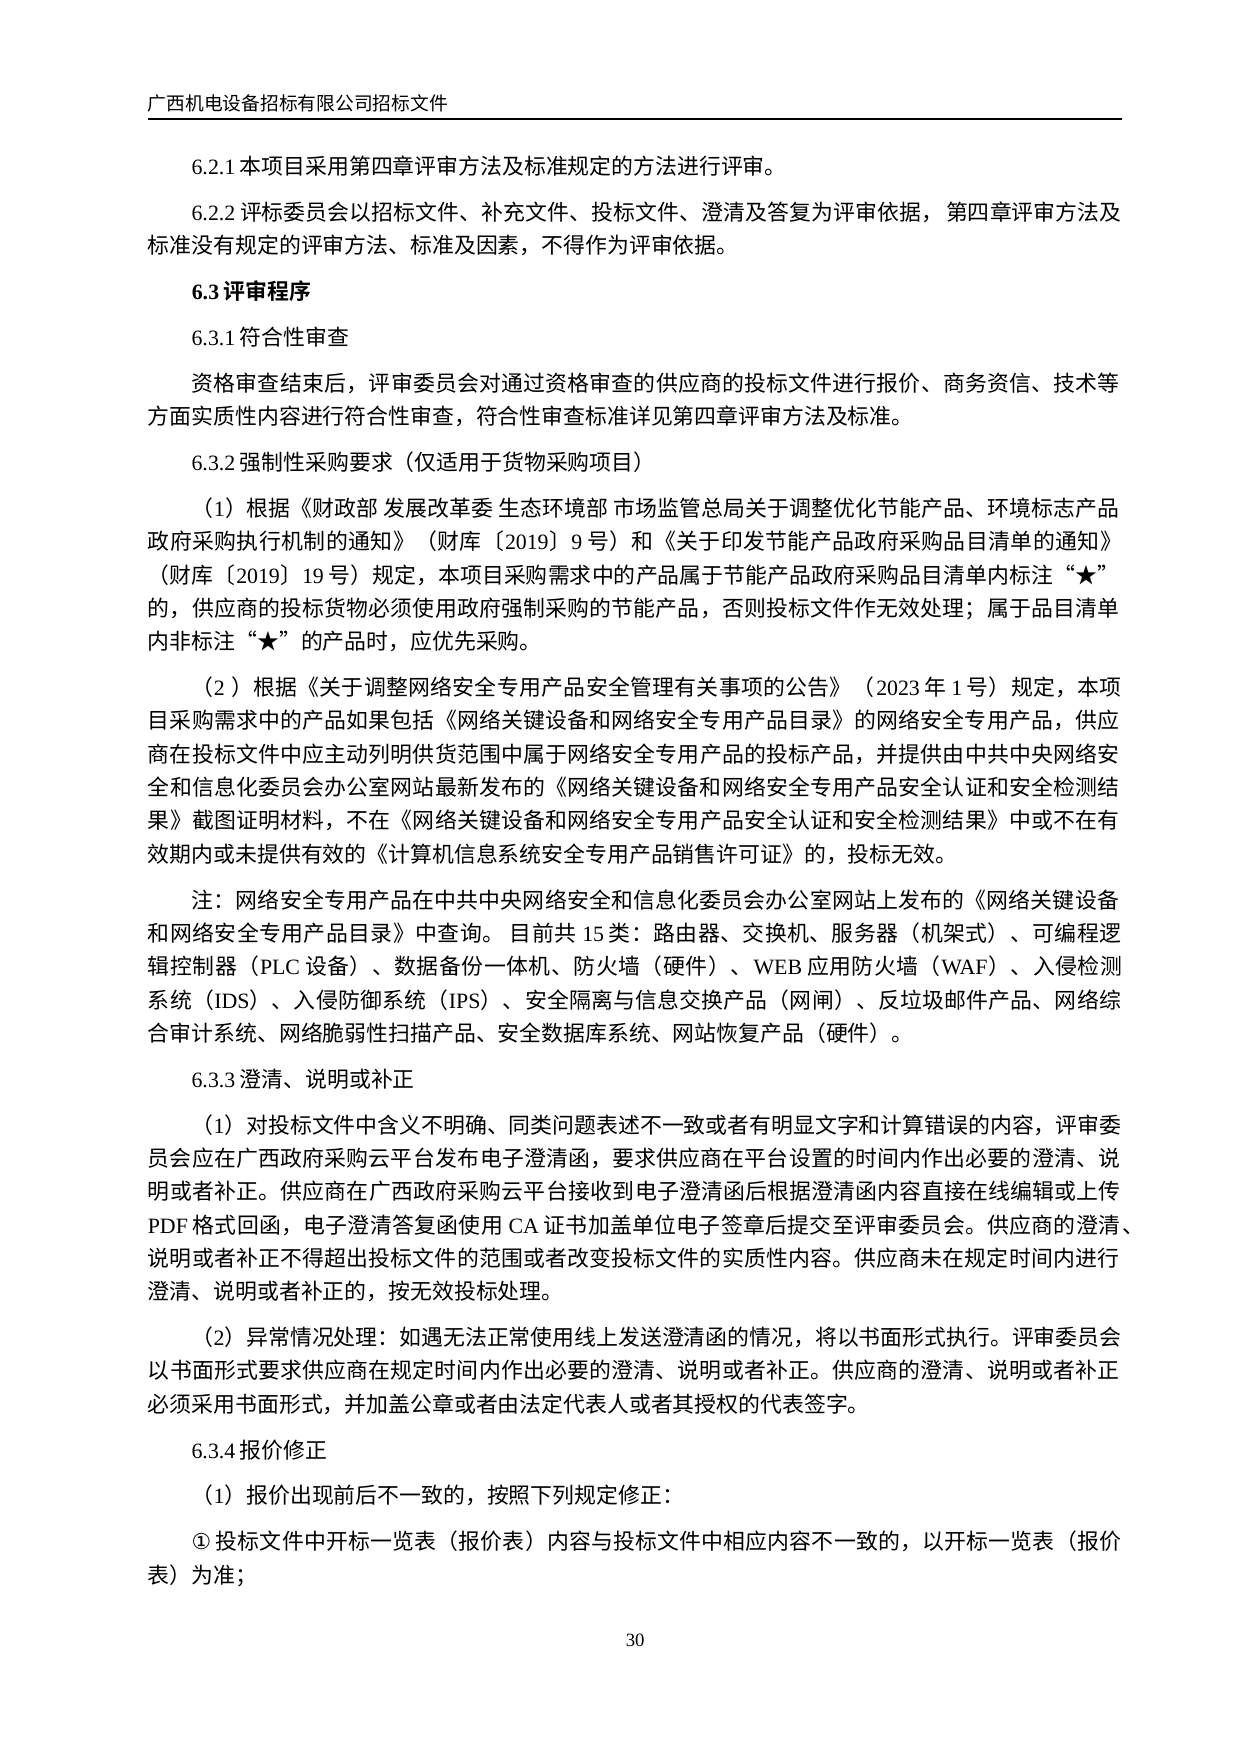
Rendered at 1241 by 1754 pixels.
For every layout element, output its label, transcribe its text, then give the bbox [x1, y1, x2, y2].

text （2）异常情况处理：如遇无法正常使用线上发送澄清函的情况，将以书面形式执行。评审委员会以书面形式要求供应商在规定时间内作出必要的澄清、说明或者补正。供应商的澄清、说明或者补正必须采用书面形式，并加盖公章或者由法定代表人或者其授权的代表签字。 [148, 1318, 1122, 1418]
text 6.2.2评标委员会以招标文件、补充文件、投标文件、澄清及答复为评审依据，第四章评审方法及标准没有规定的评审方法、标准及因素，不得作为评审依据。 [148, 193, 1122, 260]
text 注：网络安全专用产品在中共中央网络安全和信息化委员会办公室网站上发布的《网络关键设备和网络安全专用产品目录》中查询。 目前共15类：路由器、交换机、服务器（机架式）、可编程逻辑控制器（PLC设备）、数据备份一体机、防火墙（硬件）、WEB应用防火墙（WAF）、入侵检测系统（IDS）、入侵防御系统（IPS）、安全隔离与信息交换产品（网闸）、反垃圾邮件产品、网络综合审计系统、网络脆弱性扫描产品、安全数据库系统、网站恢复产品（硬件）。 [148, 881, 1122, 1048]
text （1）根据《财政部 发展改革委 生态环境部 市场监管总局关于调整优化节能产品、环境标志产品政府采购执行机制的通知》（财库〔2019〕9号）和《关于印发节能产品政府采购品目清单的通知》（财库〔2019〕19号）规定，本项目采购需求中的产品属于节能产品政府采购品目清单内标注“★”的，供应商的投标货物必须使用政府强制采购的节能产品，否则投标文件作无效处理；属于品目清单内非标注“★”的产品时，应优先采购。 [148, 489, 1122, 656]
text 6.3.4报价修正 [148, 1431, 1122, 1464]
text 6.3.2强制性采购要求（仅适用于货物采购项目） [148, 443, 1122, 477]
text 6.2.1本项目采用第四章评审方法及标准规定的方法进行评审。 [148, 148, 1122, 181]
text 6.3.1符合性审查 [148, 318, 1122, 352]
text （1）对投标文件中含义不明确、同类问题表述不一致或者有明显文字和计算错误的内容，评审委员会应在广西政府采购云平台发布电子澄清函，要求供应商在平台设置的时间内作出必要的澄清、说明或者补正。供应商在广西政府采购云平台接收到电子澄清函后根据澄清函内容直接在线编辑或上传PDF格式回函，电子澄清答复函使用CA证书加盖单位电子签章后提交至评审委员会。供应商的澄清、说明或者补正不得超出投标文件的范围或者改变投标文件的实质性内容。供应商未在规定时间内进行澄清、说明或者补正的，按无效投标处理。 [148, 1106, 1122, 1306]
text 6.3.3澄清、说明或补正 [148, 1060, 1122, 1093]
text ①投标文件中开标一览表（报价表）内容与投标文件中相应内容不一致的，以开标一览表（报价表）为准； [148, 1523, 1122, 1589]
text 资格审查结束后，评审委员会对通过资格审查的供应商的投标文件进行报价、商务资信、技术等方面实质性内容进行符合性审查，符合性审查标准详见第四章评审方法及标准。 [148, 364, 1122, 431]
text （2 ）根据《关于调整网络安全专用产品安全管理有关事项的公告》（2023年1号）规定，本项目采购需求中的产品如果包括《网络关键设备和网络安全专用产品目录》的网络安全专用产品，供应商在投标文件中应主动列明供货范围中属于网络安全专用产品的投标产品，并提供由中共中央网络安全和信息化委员会办公室网站最新发布的《网络关键设备和网络安全专用产品安全认证和安全检测结果》截图证明材料，不在《网络关键设备和网络安全专用产品安全认证和安全检测结果》中或不在有效期内或未提供有效的《计算机信息系统安全专用产品销售许可证》的，投标无效。 [148, 668, 1122, 868]
text （1）报价出现前后不一致的，按照下列规定修正： [148, 1477, 1122, 1510]
text 6.3评审程序 [148, 273, 1122, 306]
